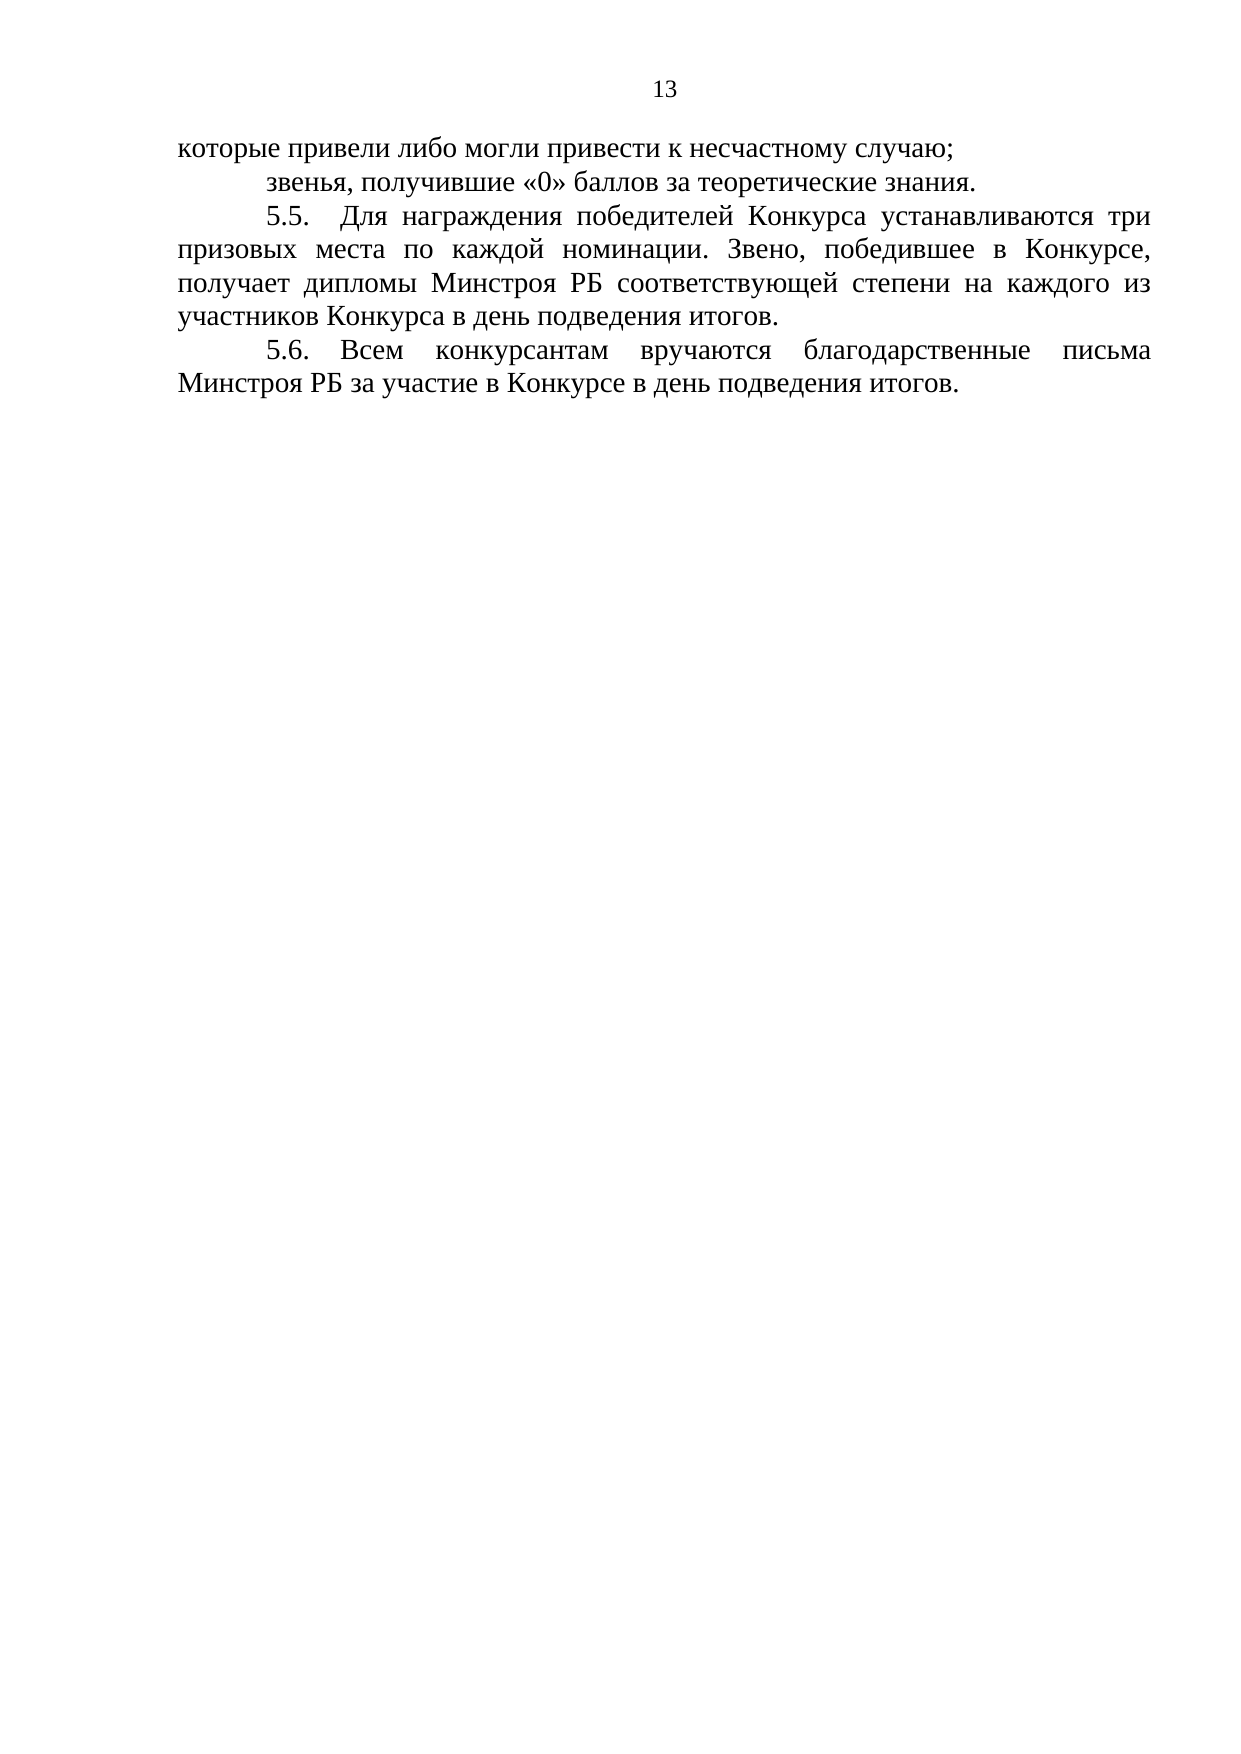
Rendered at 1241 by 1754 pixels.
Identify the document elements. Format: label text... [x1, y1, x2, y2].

text 5.6. Всем конкурсантам вручаются благодарственные письма Минстроя РБ за участие в Конкурсе в день подведения итогов. [177, 332, 1152, 399]
text 5.5. Для награждения победителей Конкурса устанавливаются три призовых места по каждой номинации. Звено, победившее в Конкурсе, получает дипломы Минстроя РБ соответствующей степени на каждого из участников Конкурса в день подведения итогов. [177, 198, 1152, 332]
text звенья, получившие «0» баллов за теоретические знания. [177, 164, 1152, 198]
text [177, 131, 1152, 164]
